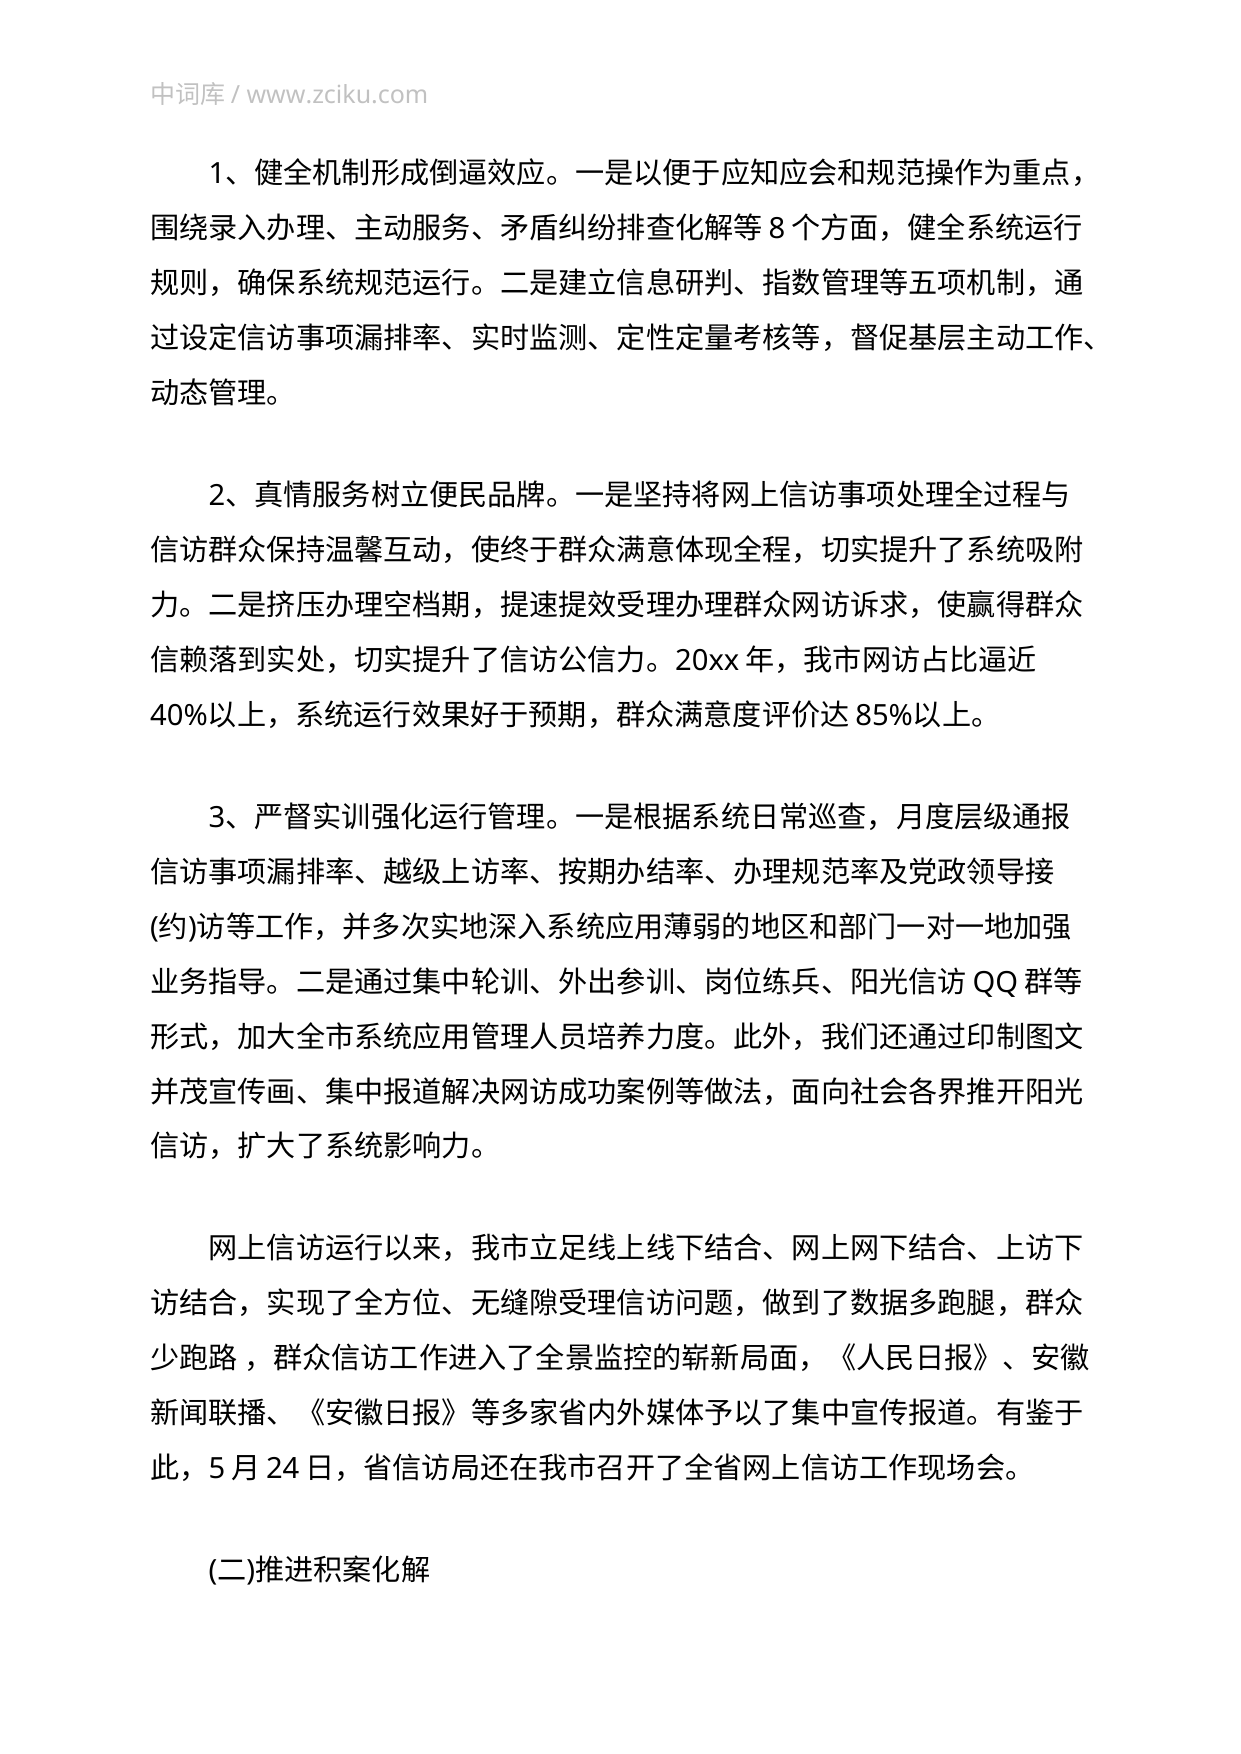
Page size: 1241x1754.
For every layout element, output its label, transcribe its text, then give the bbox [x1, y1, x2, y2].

text (二)推进积案化解 [150, 1546, 1090, 1589]
text 网上信访运行以来，我市立足线上线下结合、网上网下结合、上访下访结合，实现了全方位、无缝隙受理信访问题，做到了数据多跑腿，群众少跑路 ，群众信访工作进入了全景监控的崭新局面，《人民日报》、安徽新闻联播、《安徽日报》等多家省内外媒体予以了集中宣传报道。有鉴于此，5月24日，省信访局还在我市召开了全省网上信访工作现场会。 [150, 1225, 1090, 1487]
text 3、严督实训强化运行管理。一是根据系统日常巡查，月度层级通报信访事项漏排率、越级上访率、按期办结率、办理规范率及党政领导接(约)访等工作，并多次实地深入系统应用薄弱的地区和部门一对一地加强业务指导。二是通过集中轮训、外出参训、岗位练兵、阳光信访QQ群等形式，加大全市系统应用管理人员培养力度。此外，我们还通过印制图文并茂宣传画、集中报道解决网访成功案例等做法，面向社会各界推开阳光信访，扩大了系统影响力。 [150, 793, 1090, 1165]
text 2、真情服务树立便民品牌。一是坚持将网上信访事项处理全过程与信访群众保持温馨互动，使终于群众满意体现全程，切实提升了系统吸附力。二是挤压办理空档期，提速提效受理办理群众网访诉求，使赢得群众信赖落到实处，切实提升了信访公信力。20xx年，我市网访占比逼近40%以上，系统运行效果好于预期，群众满意度评价达85%以上。 [150, 472, 1090, 734]
text 1、健全机制形成倒逼效应。一是以便于应知应会和规范操作为重点，围绕录入办理、主动服务、矛盾纠纷排查化解等8个方面，健全系统运行规则，确保系统规范运行。二是建立信息研判、指数管理等五项机制，通过设定信访事项漏排率、实时监测、定性定量考核等，督促基层主动工作、动态管理。 [150, 150, 1090, 412]
